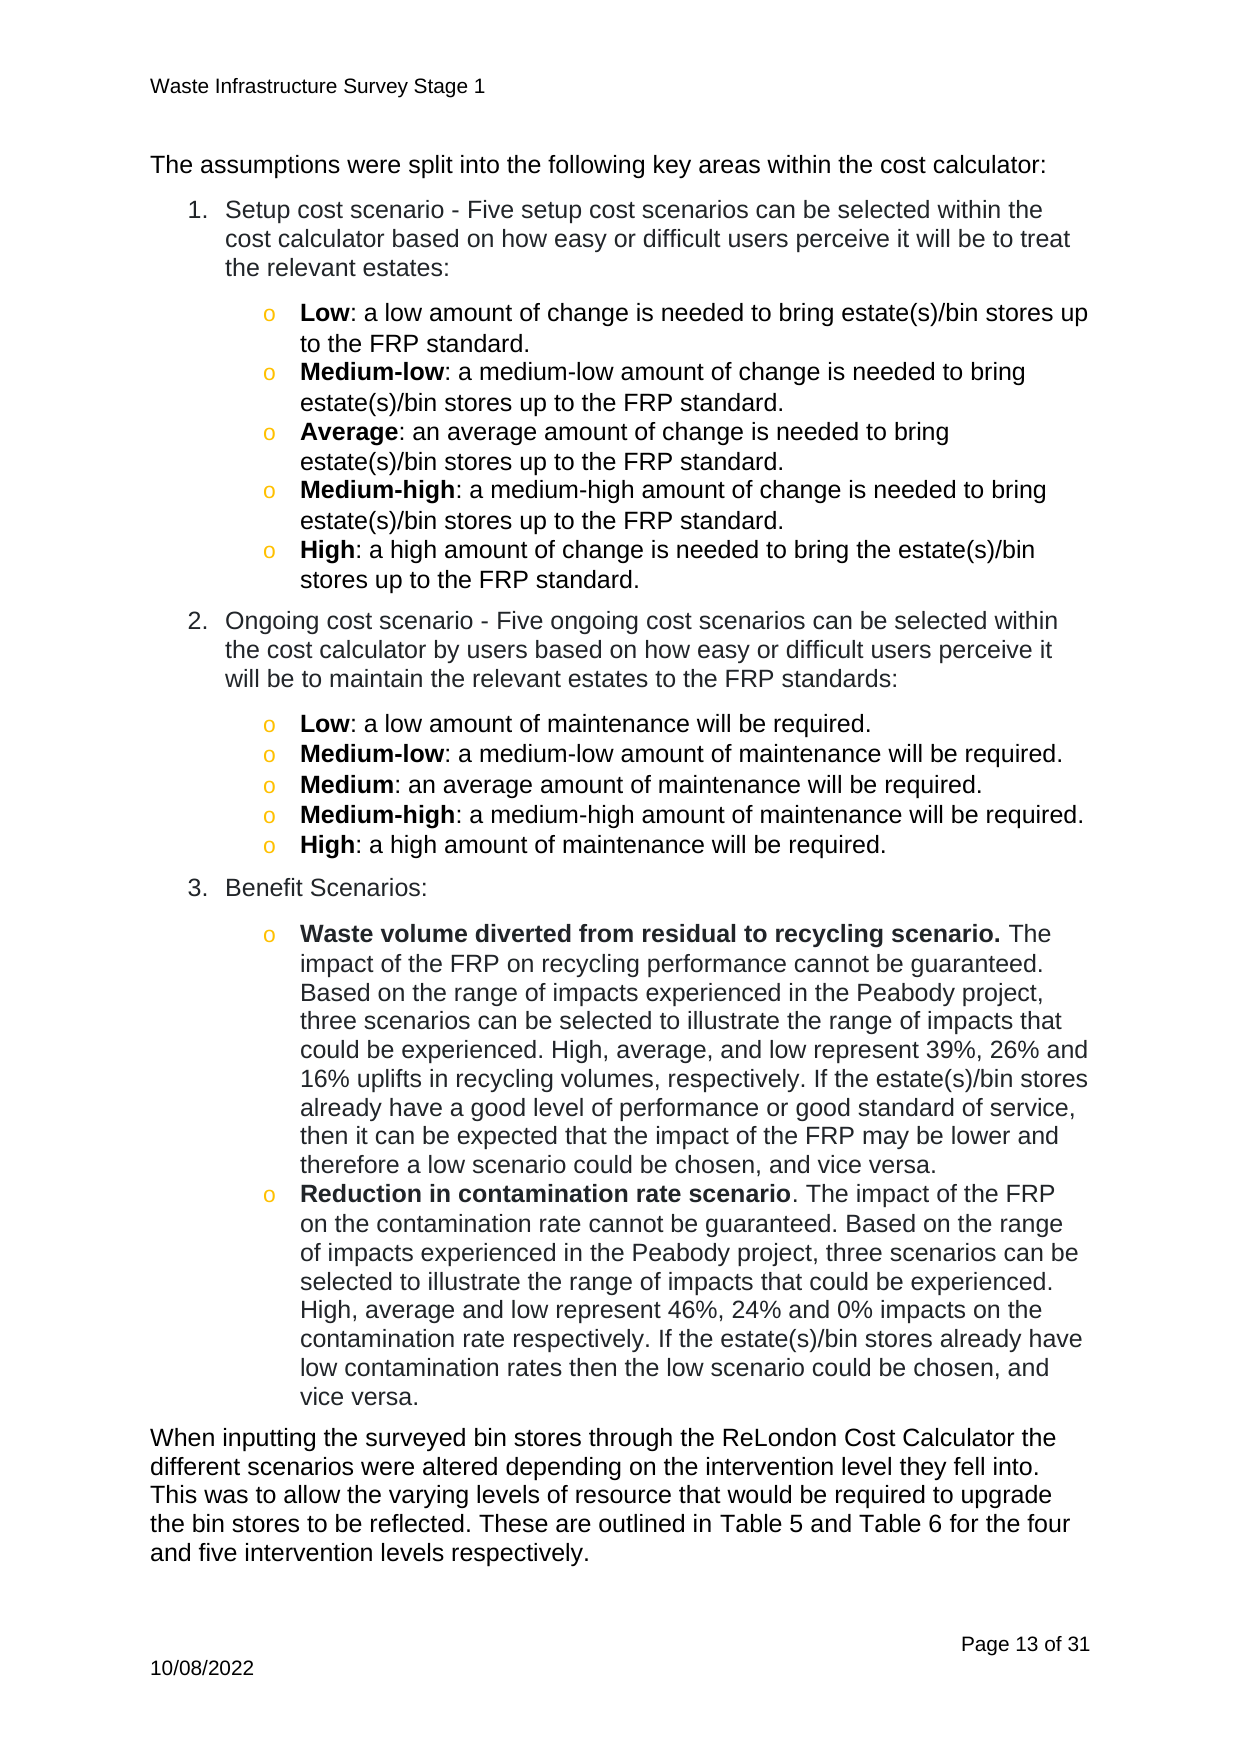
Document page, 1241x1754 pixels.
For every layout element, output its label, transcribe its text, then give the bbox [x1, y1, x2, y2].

list Medium-low: a medium-low amount of change is needed to bring estate(s)/bin stores up to the FRP standard. [262, 357, 1090, 416]
text When inputting the surveyed bin stores through the ReLondon Cost Calculator the different scenarios were altered depending on the intervention level they fell into. This was to allow the varying levels of resource that would be required to upgrade the bin stores to be reflected. These are outlined in Table 5 and Table 6 for the four and five intervention levels respectively. [150, 1423, 1090, 1567]
list Benefit Scenarios: [187, 873, 1090, 902]
list Medium-low: a medium-low amount of maintenance will be required. [262, 739, 1090, 770]
list Medium-high: a medium-high amount of maintenance will be required. [262, 800, 1090, 830]
list Setup cost scenario - Five setup cost scenarios can be selected within the cost calculator based on how easy or difficult users perceive it will be to treat the relevant estates: [187, 195, 1090, 282]
list Low: a low amount of maintenance will be required. [262, 709, 1090, 739]
list Medium: an average amount of maintenance will be required. [262, 770, 1090, 800]
list Low: a low amount of change is needed to bring estate(s)/bin stores up to the FRP standard. [262, 298, 1090, 357]
list Medium-high: a medium-high amount of change is needed to bring estate(s)/bin stores up to the FRP standard. [262, 476, 1090, 534]
list Waste volume diverted from residual to recycling scenario. The impact of the FRP on recycling performance cannot be guaranteed. Based on the range of impacts experienced in the Peabody project, three scenarios can be selected to illustrate the range of impacts that could be experienced. High, average, and low represent 39%, 26% and 16% uplifts in recycling volumes, respectively. If the estate(s)/bin stores already have a good level of performance or good standard of service, then it can be expected that the impact of the FRP may be lower and therefore a low scenario could be chosen, and vice versa. [262, 918, 1090, 1179]
list High: a high amount of maintenance will be required. [262, 830, 1090, 861]
list Ongoing cost scenario - Five ongoing cost scenarios can be selected within the cost calculator by users based on how easy or difficult users perceive it will be to maintain the relevant estates to the FRP standards: [187, 606, 1090, 692]
text The assumptions were split into the following key areas within the cost calculator: [150, 150, 1090, 179]
list High: a high amount of change is needed to bring the estate(s)/bin stores up to the FRP standard. [262, 534, 1090, 594]
list Reduction in contamination rate scenario. The impact of the FRP on the contamination rate cannot be guaranteed. Based on the range of impacts experienced in the Peabody project, three scenarios can be selected to illustrate the range of impacts that could be experienced. High, average and low represent 46%, 24% and 0% impacts on the contamination rate respectively. If the estate(s)/bin stores already have low contamination rates then the low scenario could be chosen, and vice versa. [262, 1179, 1090, 1410]
list Average: an average amount of change is needed to bring estate(s)/bin stores up to the FRP standard. [262, 416, 1090, 476]
